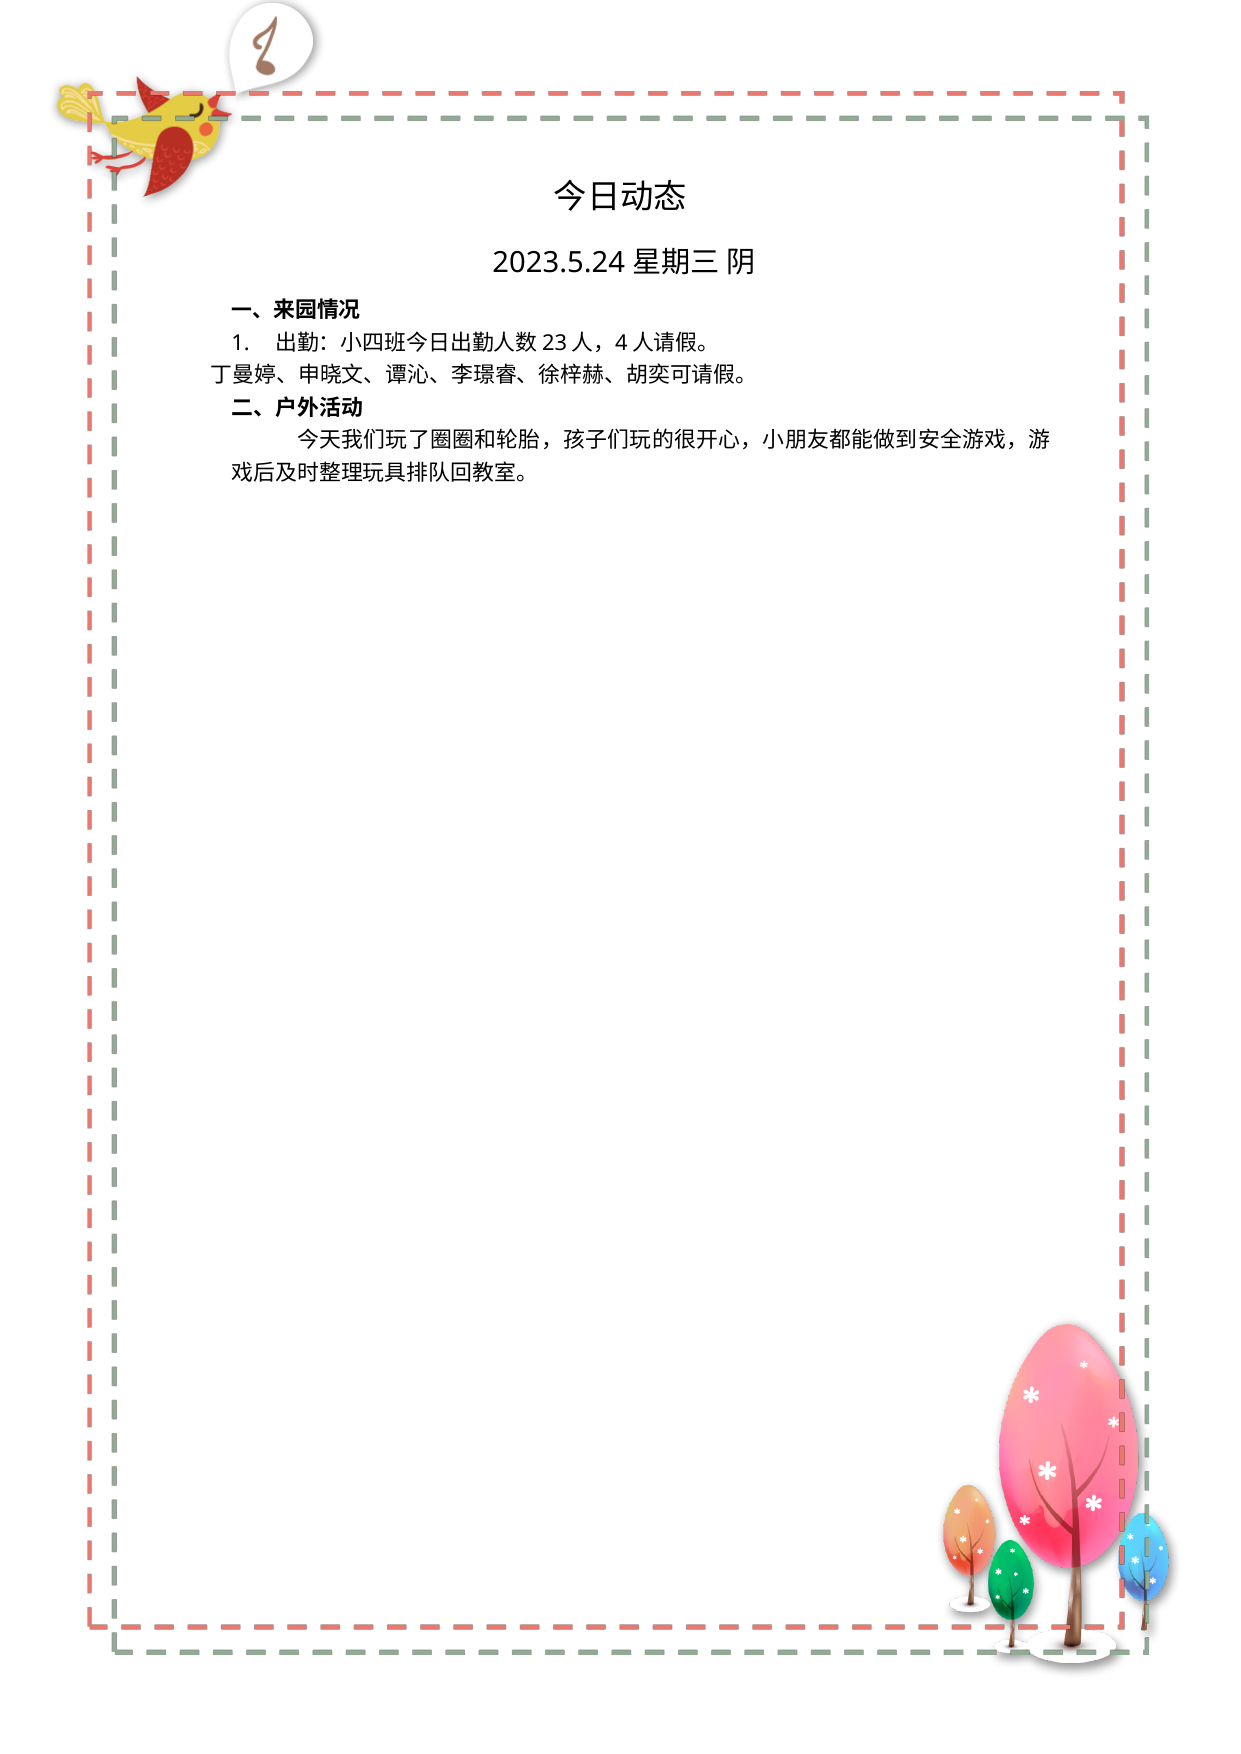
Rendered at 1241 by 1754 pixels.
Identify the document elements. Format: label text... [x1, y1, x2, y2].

list 出勤：小四班今日出勤人数23人，4人请假。 [187, 324, 1053, 357]
list 户外活动 [187, 389, 1053, 422]
list 丁曼婷、申晓文、谭沁、李璟睿、徐梓赫、胡奕可请假。 [187, 357, 1053, 389]
text 2023.5.24 星期三 阴 [187, 227, 1053, 292]
text 今日动态 [187, 162, 1053, 227]
picture [57, 3, 1241, 1689]
list 今天我们玩了圈圈和轮胎，孩子们玩的很开心，小朋友都能做到安全游戏，游戏后及时整理玩具排队回教室。 [231, 422, 1053, 487]
list 来园情况 [187, 292, 1053, 324]
